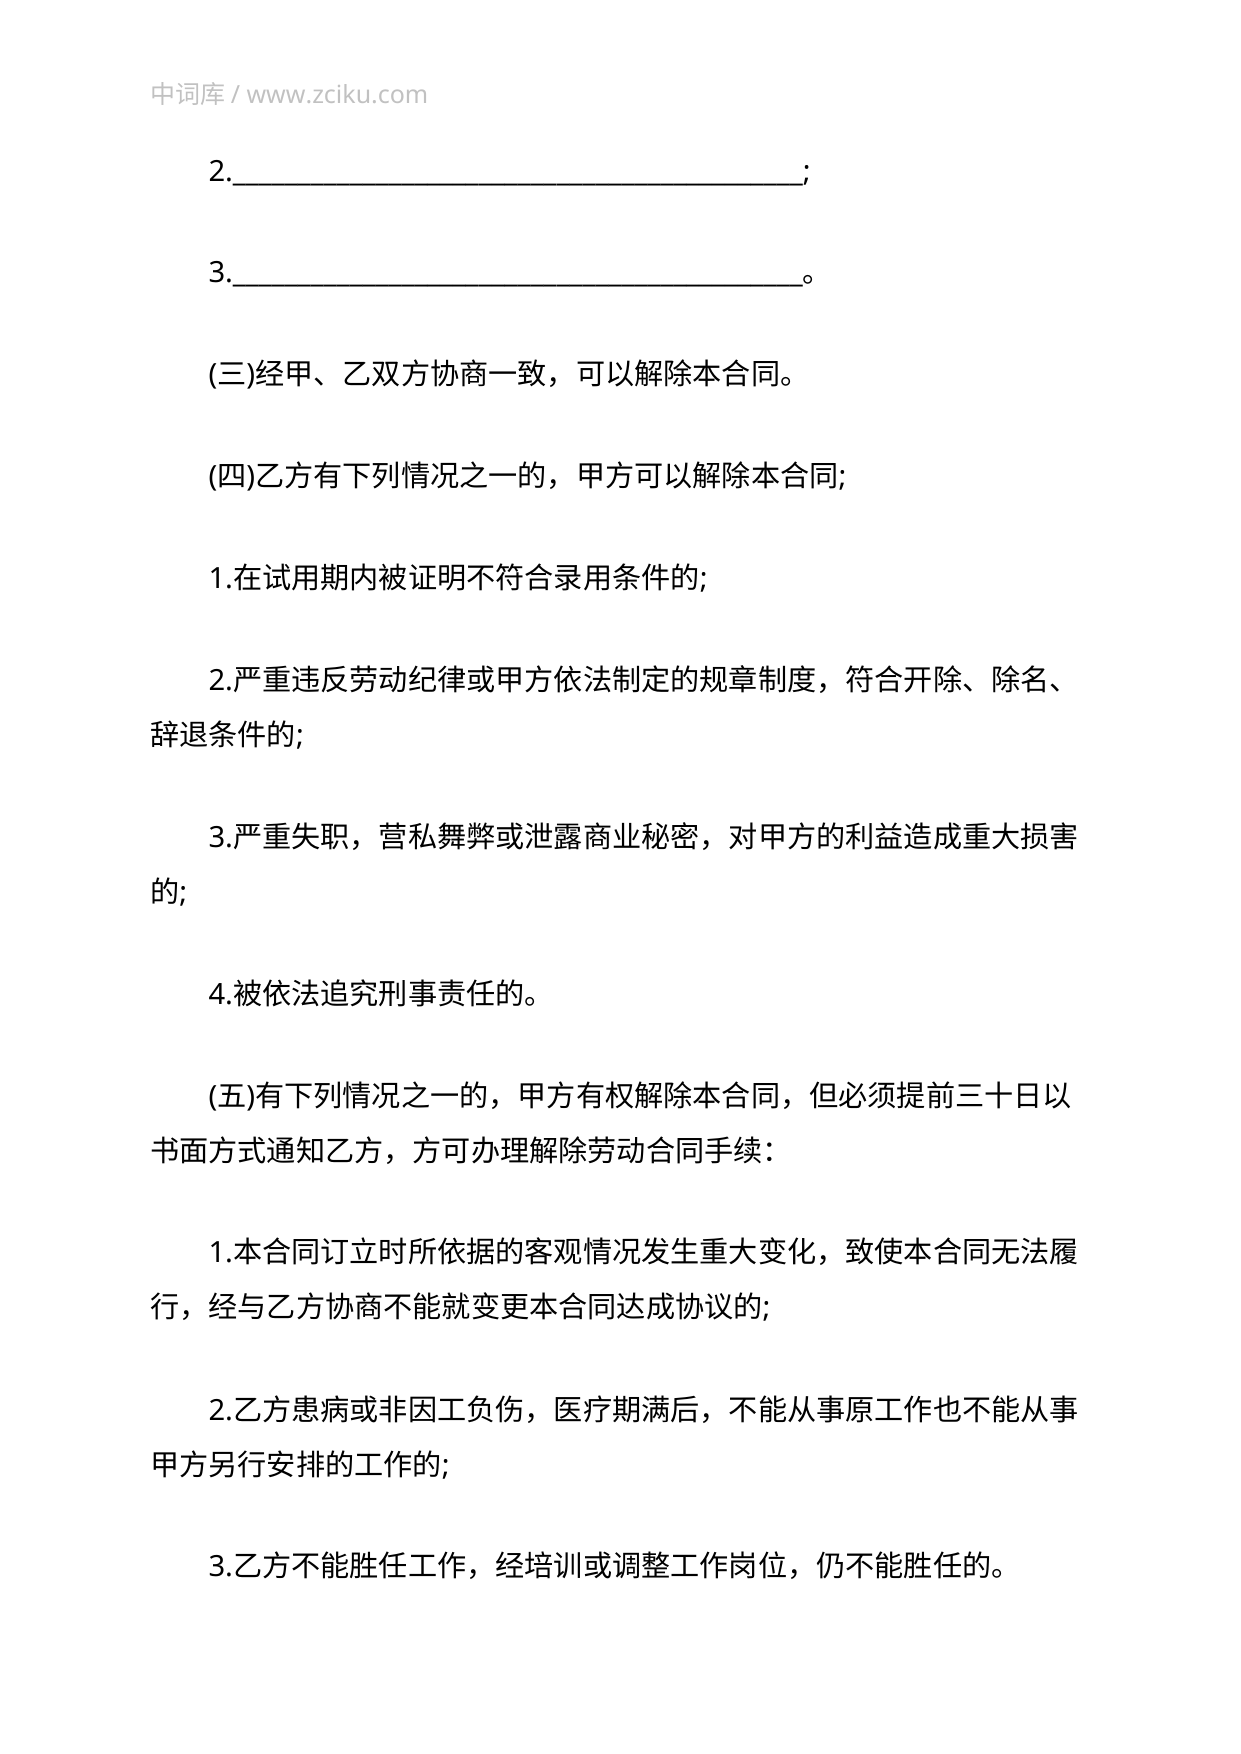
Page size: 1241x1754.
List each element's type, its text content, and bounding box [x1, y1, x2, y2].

text 2.乙方患病或非因工负伤，医疗期满后，不能从事原工作也不能从事甲方另行安排的工作的; [150, 1386, 1090, 1483]
text 2.严重违反劳动纪律或甲方依法制定的规章制度，符合开除、除名、辞退条件的; [150, 656, 1090, 754]
text (五)有下列情况之一的，甲方有权解除本合同，但必须提前三十日以书面方式通知乙方，方可办理解除劳动合同手续： [150, 1072, 1090, 1169]
text 4.被依法追究刑事责任的。 [150, 970, 1090, 1013]
text (四)乙方有下列情况之一的，甲方可以解除本合同; [150, 452, 1090, 495]
text 3.____________________________________________。 [150, 248, 1090, 291]
text 1.在试用期内被证明不符合录用条件的; [150, 554, 1090, 597]
text 1.本合同订立时所依据的客观情况发生重大变化，致使本合同无法履行，经与乙方协商不能就变更本合同达成协议的; [150, 1229, 1090, 1326]
text 3.乙方不能胜任工作，经培训或调整工作岗位，仍不能胜任的。 [150, 1543, 1090, 1585]
text 2.____________________________________________; [150, 150, 1090, 190]
text 3.严重失职，营私舞弊或泄露商业秘密，对甲方的利益造成重大损害的; [150, 813, 1090, 911]
text (三)经甲、乙双方协商一致，可以解除本合同。 [150, 350, 1090, 393]
